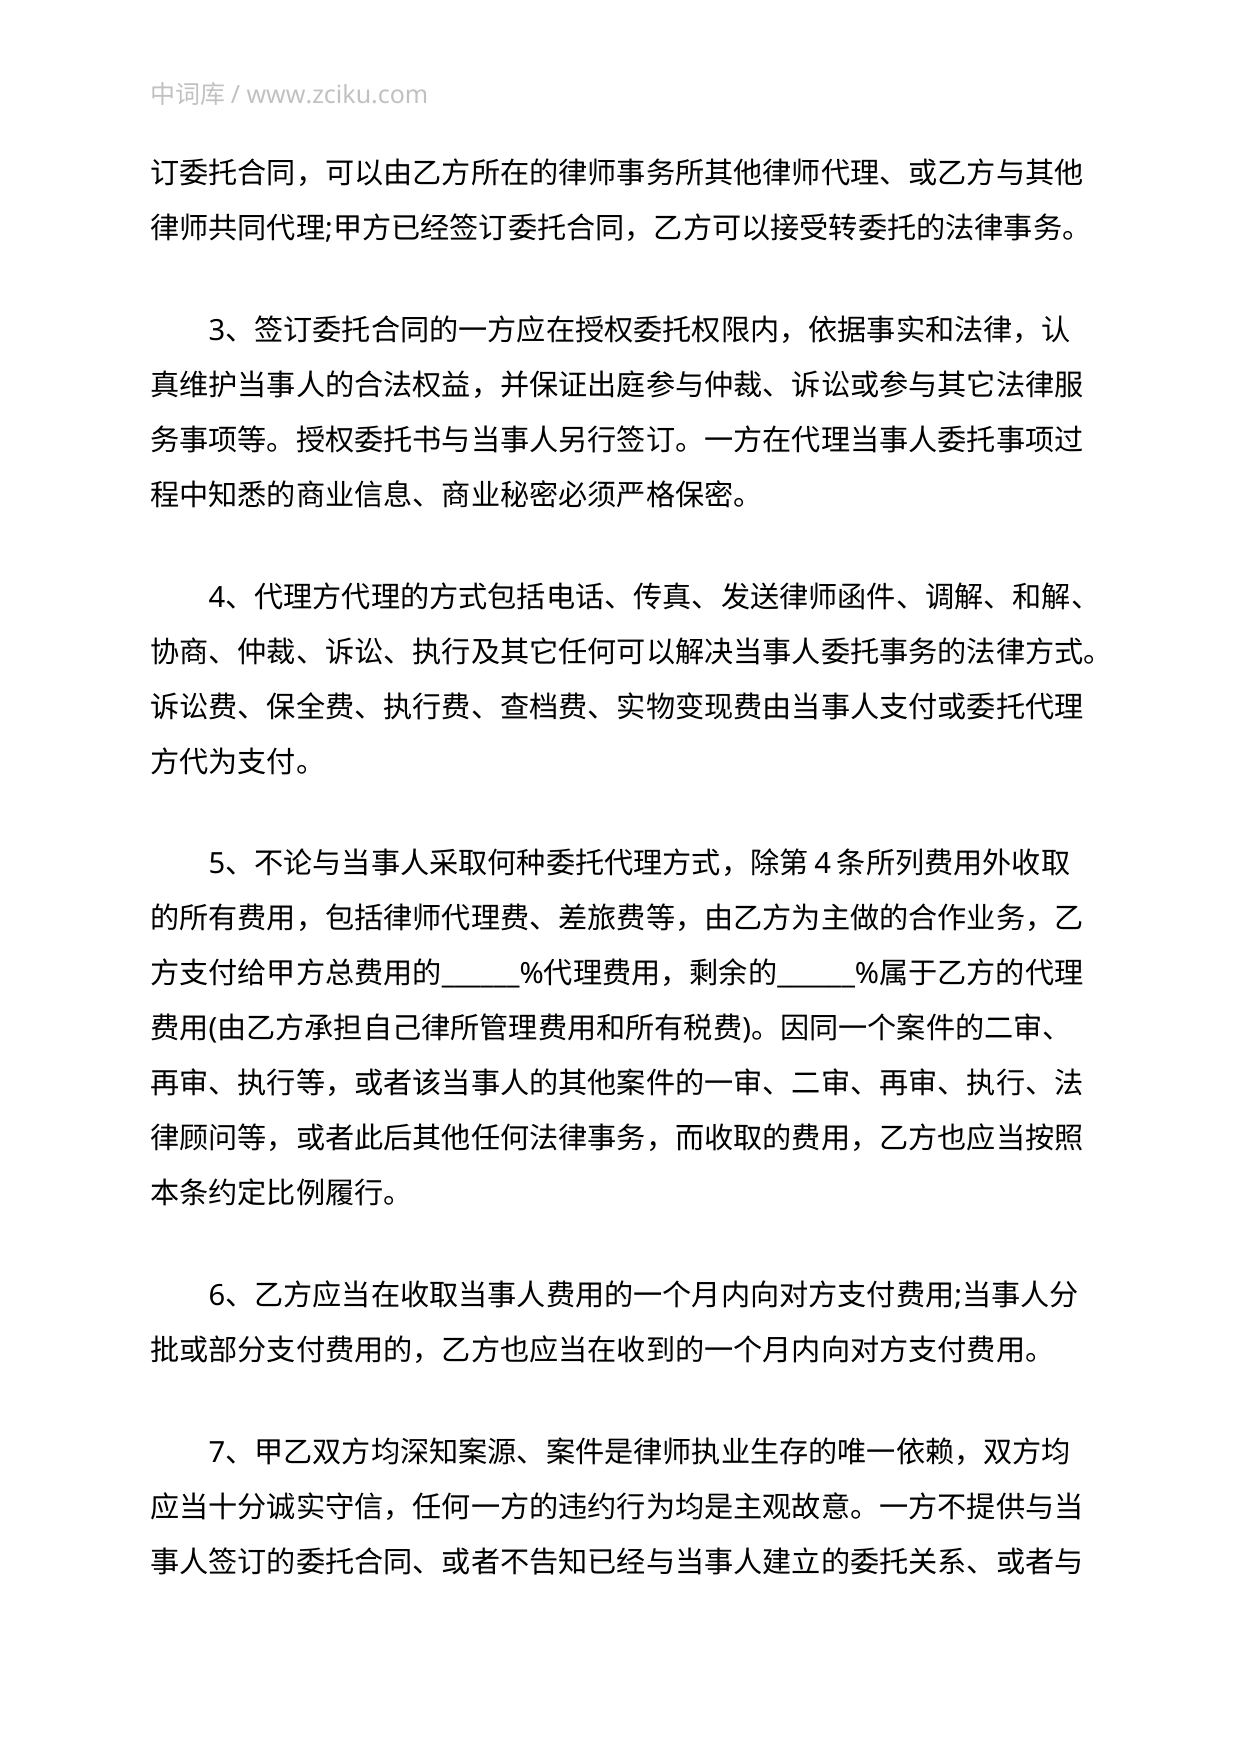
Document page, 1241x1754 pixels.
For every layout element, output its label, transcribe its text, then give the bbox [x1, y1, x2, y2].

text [150, 150, 1090, 247]
text 5、不论与当事人采取何种委托代理方式，除第4条所列费用外收取的所有费用，包括律师代理费、差旅费等，由乙方为主做的合作业务，乙方支付给甲方总费用的______%代理费用，剩余的______%属于乙方的代理费用(由乙方承担自己律所管理费用和所有税费)。因同一个案件的二审、再审、执行等，或者该当事人的其他案件的一审、二审、再审、执行、法律顾问等，或者此后其他任何法律事务，而收取的费用，乙方也应当按照本条约定比例履行。 [150, 840, 1090, 1212]
text 3、签订委托合同的一方应在授权委托权限内，依据事实和法律，认真维护当事人的合法权益，并保证出庭参与仲裁、诉讼或参与其它法律服务事项等。授权委托书与当事人另行签订。一方在代理当事人委托事项过程中知悉的商业信息、商业秘密必须严格保密。 [150, 307, 1090, 514]
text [150, 1428, 1090, 1580]
text 4、代理方代理的方式包括电话、传真、发送律师函件、调解、和解、协商、仲裁、诉讼、执行及其它任何可以解决当事人委托事务的法律方式。诉讼费、保全费、执行费、查档费、实物变现费由当事人支付或委托代理方代为支付。 [150, 573, 1090, 781]
text 6、乙方应当在收取当事人费用的一个月内向对方支付费用;当事人分批或部分支付费用的，乙方也应当在收到的一个月内向对方支付费用。 [150, 1271, 1090, 1369]
